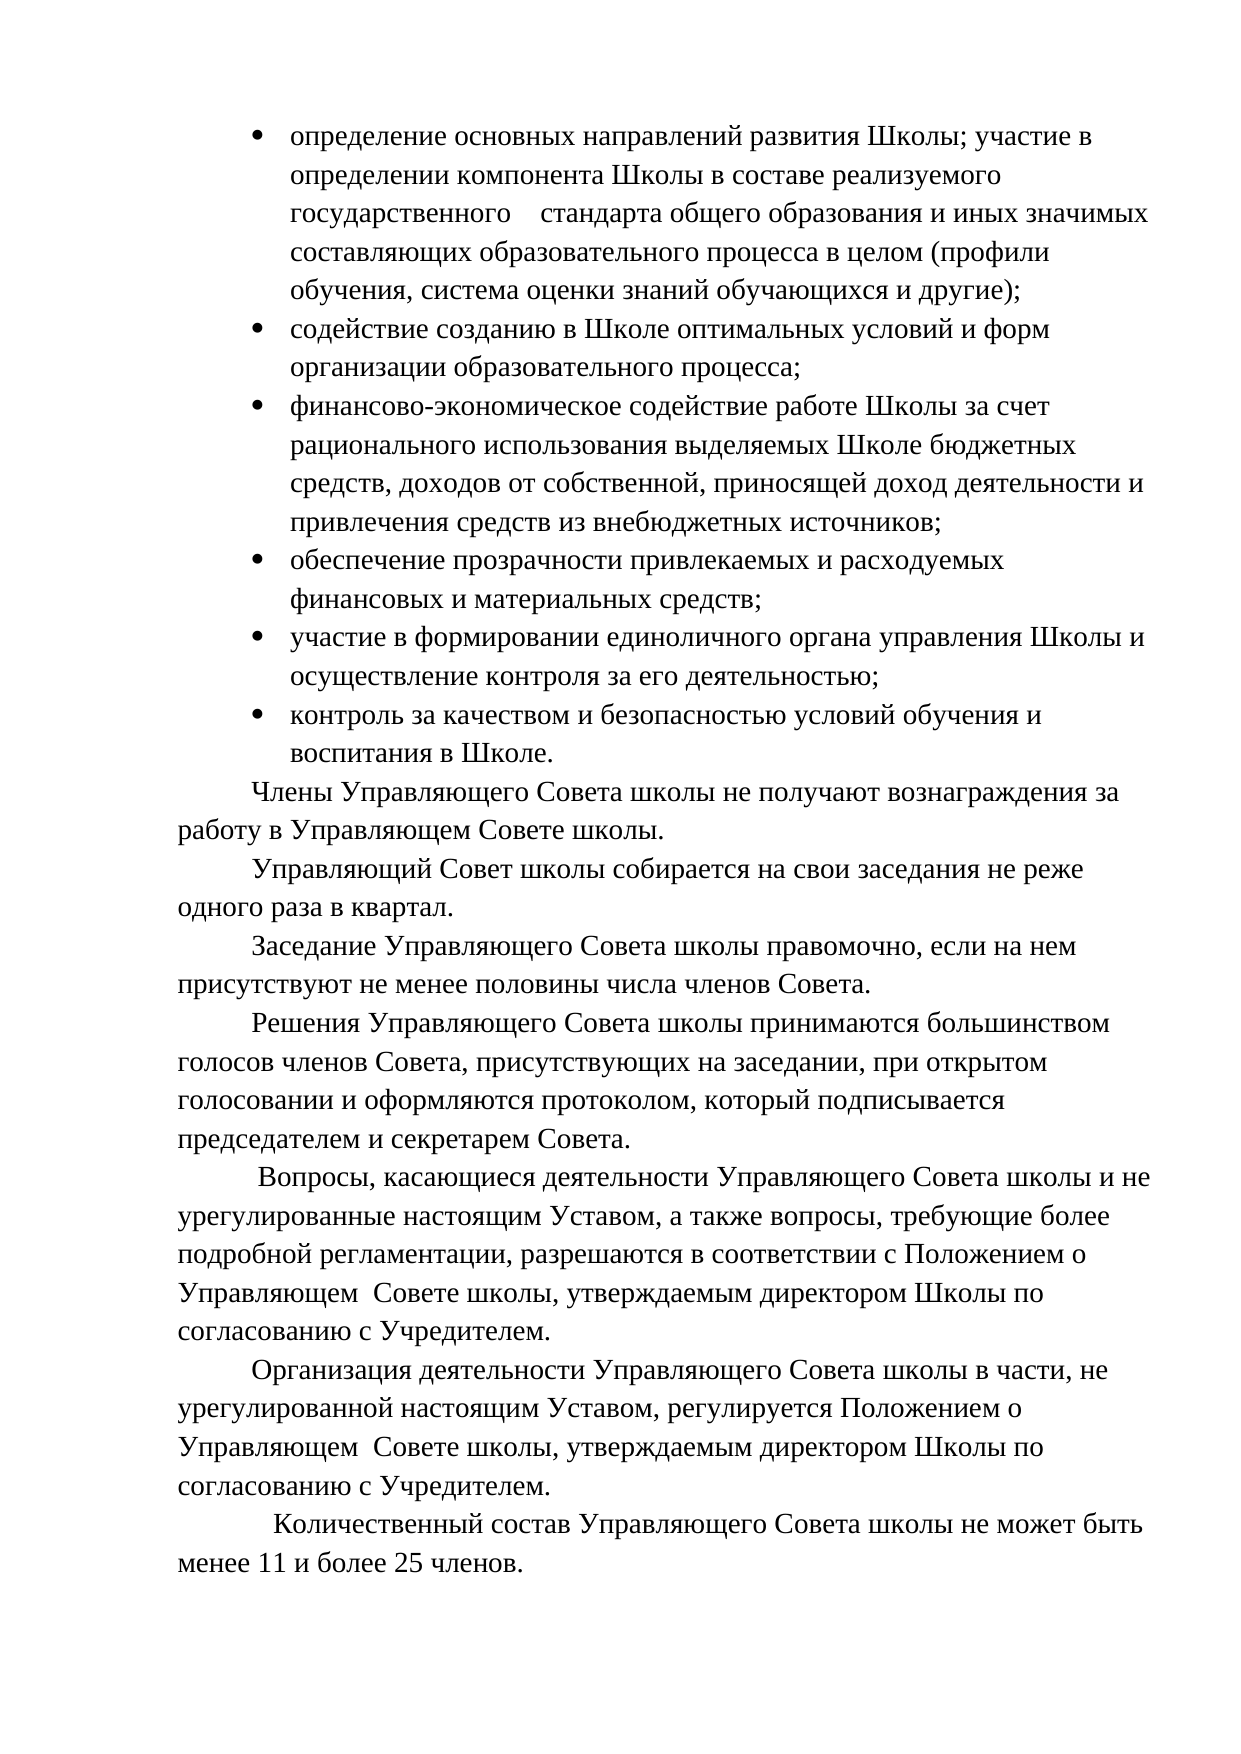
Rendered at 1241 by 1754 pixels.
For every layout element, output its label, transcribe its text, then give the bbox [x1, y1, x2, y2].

text Решения Управляющего Совета школы принимаются большинством голосов членов Совета, присутствующих на заседании, при открытом голосовании и оформляются протоколом, который подписывается председателем и секретарем Совета. [177, 1005, 1152, 1154]
text Члены Управляющего Совета школы не получают вознаграждения за работу в Управляющем Совете школы. [177, 774, 1152, 846]
list участие в формировании единоличного органа управления Школы и осуществление контроля за его деятельностью; [252, 619, 1152, 692]
list контроль за качеством и безопасностью условий обучения и воспитания в Школе. [252, 697, 1152, 769]
text Количественный состав Управляющего Совета школы не может быть менее 11 и более 25 членов. [177, 1506, 1152, 1578]
text Заседание Управляющего Совета школы правомочно, если на нем присутствуют не менее половины числа членов Совета. [177, 928, 1152, 1000]
list определение основных направлений развития Школы; участие в определении компонента Школы в составе реализуемого государственного стандарта общего образования и иных значимых составляющих образовательного процесса в целом (профили обучения, система оценки знаний обучающихся и другие); [252, 118, 1152, 306]
list финансово-экономическое содействие работе Школы за счет рационального использования выделяемых Школе бюджетных средств, доходов от собственной, приносящей доход деятельности и привлечения средств из внебюджетных источников; [252, 388, 1152, 537]
list содействие созданию в Школе оптимальных условий и форм организации образовательного процесса; [252, 311, 1152, 383]
text Управляющий Совет школы собирается на свои заседания не реже одного раза в квартал. [177, 851, 1152, 923]
text Вопросы, касающиеся деятельности Управляющего Совета школы и не урегулированные настоящим Уставом, а также вопросы, требующие более подробной регламентации, разрешаются в соответствии с Положением о Управляющем Совете школы, утверждаемым директором Школы по согласованию с Учредителем. [177, 1159, 1152, 1347]
text Организация деятельности Управляющего Совета школы в части, не урегулированной настоящим Уставом, регулируется Положением о Управляющем Совете школы, утверждаемым директором Школы по согласованию с Учредителем. [177, 1352, 1152, 1501]
list обеспечение прозрачности привлекаемых и расходуемых финансовых и материальных средств; [252, 542, 1152, 614]
